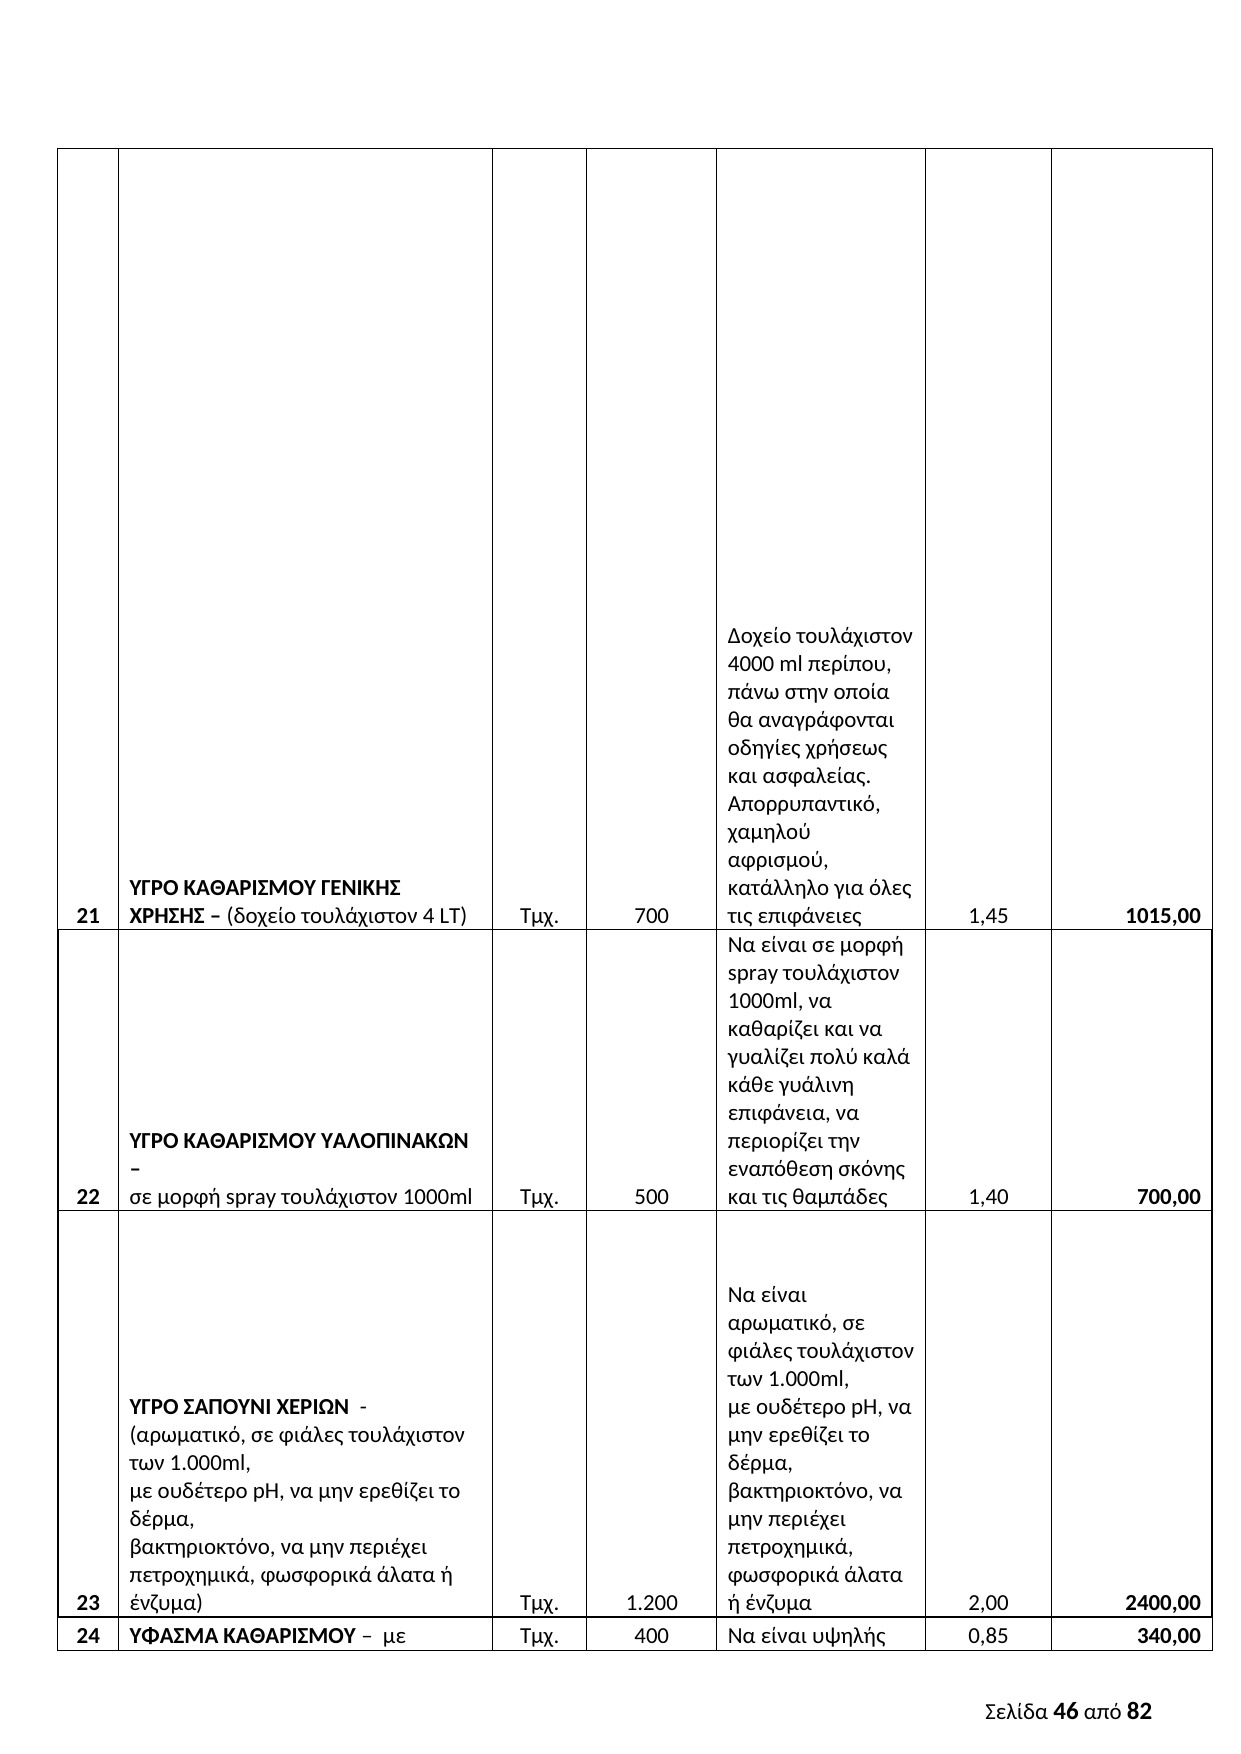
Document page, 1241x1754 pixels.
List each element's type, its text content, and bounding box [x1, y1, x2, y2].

table_cell ΥΓΡΟ ΣΑΠΟΥΝΙ ΧΕΡΙΩΝ - (αρωματικό, σε φιάλες τουλάχιστον των 1.000ml, με ουδέτερο pH, να μην ερεθίζει το δέρμα, βακτηριοκτόνο, να μην περιέχει πετροχημικά, φωσφορικά άλατα ή ένζυμα) [119, 1211, 492, 1616]
table_cell Τμχ. [493, 930, 586, 1210]
table_cell 2,00 [926, 1211, 1051, 1616]
table_cell ΥΓΡΟ ΚΑΘΑΡΙΣΜΟΥ ΓΕΝΙΚΗΣ ΧΡΗΣΗΣ – (δοχείο τουλάχιστον 4 LT) [119, 149, 492, 929]
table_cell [119, 1618, 492, 1649]
table_cell 1.200 [587, 1211, 716, 1616]
table_cell 700 [587, 149, 716, 929]
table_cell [717, 1618, 925, 1649]
table_cell Τμχ. [493, 1211, 586, 1616]
table_cell 340,00 [1052, 1618, 1212, 1649]
table_cell 22 [59, 930, 118, 1210]
table_cell 500 [587, 930, 716, 1210]
table_cell ΥΓΡΟ ΚΑΘΑΡΙΣΜΟΥ ΥΑΛΟΠΙΝΑΚΩΝ – σε μορφή spray τουλάχιστον 1000ml [119, 930, 492, 1210]
table_cell 1,45 [926, 149, 1051, 929]
table_cell 1,40 [926, 930, 1051, 1210]
table_cell 23 [59, 1211, 118, 1616]
table_cell 1015,00 [1052, 149, 1212, 929]
table_cell 0,85 [926, 1618, 1051, 1649]
table_cell Τμχ. [493, 1618, 586, 1649]
table_cell 700,00 [1052, 930, 1211, 1210]
table_cell 24 [58, 1618, 118, 1649]
table_cell Να είναι σε μορφή spray τουλάχιστον 1000ml, να καθαρίζει και να γυαλίζει πολύ καλά κάθε γυάλινη επιφάνεια, να περιορίζει την εναπόθεση σκόνης και τις θαμπάδες [717, 930, 925, 1210]
table_cell 400 [587, 1618, 716, 1649]
table_cell Τμχ. [493, 149, 586, 929]
table_cell Να είναι αρωματικό, σε φιάλες τουλάχιστον των 1.000ml, με ουδέτερο pH, να μην ερεθίζει το δέρμα, βακτηριοκτόνο, να μην περιέχει πετροχημικά, φωσφορικά άλατα ή ένζυμα [717, 1211, 925, 1616]
table_cell 2400,00 [1052, 1211, 1211, 1616]
table_cell 21 [58, 149, 118, 929]
table_cell Δοχείο τουλάχιστον 4000 ml περίπου, πάνω στην οποία θα αναγράφονται οδηγίες χρήσεως και ασφαλείας. Απορρυπαντικό, χαμηλού αφρισμού, κατάλληλο για όλες τις επιφάνειες [717, 149, 925, 929]
